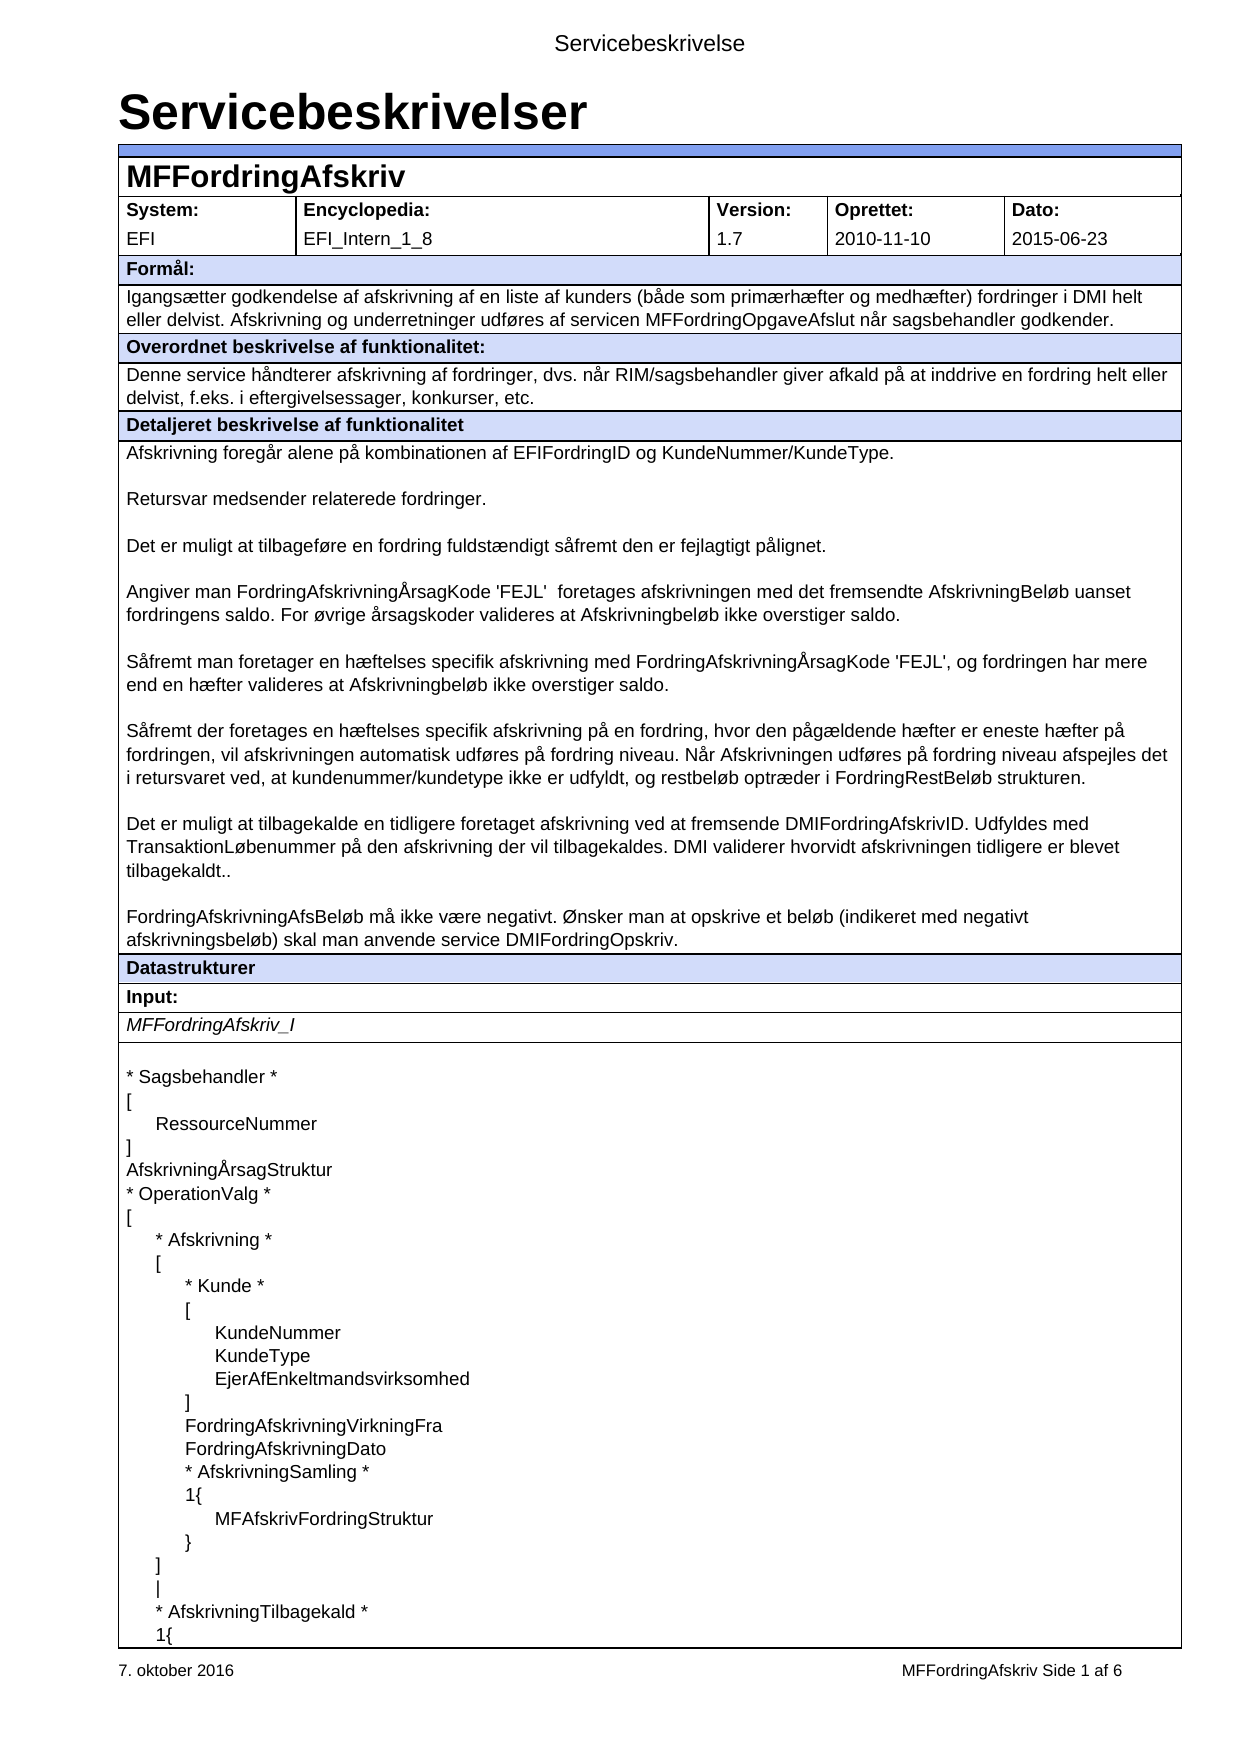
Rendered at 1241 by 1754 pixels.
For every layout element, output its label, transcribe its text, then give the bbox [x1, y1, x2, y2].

table_header [119, 145, 1181, 156]
table_cell MFFordringAfskriv [119, 158, 1181, 196]
table_cell EFI_Intern_1_8 [297, 225, 708, 254]
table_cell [119, 1043, 1181, 1647]
table_cell Denne service håndterer afskrivning af fordringer, dvs. når RIM/sagsbehandler giver afkald på at inddrive en fordring helt eller delvist, f.eks. i eftergivelsessager, konkurser, etc. [119, 364, 1181, 410]
table_cell 1.7 [710, 225, 827, 254]
table_cell Formål: [119, 256, 1181, 284]
table_cell 2010-11-10 [828, 225, 1004, 254]
table_cell Afskrivning foregår alene på kombinationen af EFIFordringID og KundeNummer/KundeType. Retursvar medsender relaterede fordringer. Det er muligt at tilbageføre en fordring fuldstændigt såfremt den er fejlagtigt pålignet. Angiver man FordringAfskrivningÅrsagKode 'FEJL' foretages afskrivningen med det fremsendte AfskrivningBeløb uanset fordringens saldo. For øvrige årsagskoder valideres at Afskrivningbeløb ikke overstiger saldo. Såfremt man foretager en hæftelses specifik afskrivning med FordringAfskrivningÅrsagKode 'FEJL', og fordringen har mere end en hæfter valideres at Afskrivningbeløb ikke overstiger saldo. Såfremt der foretages en hæftelses specifik afskrivning på en fordring, hvor den pågældende hæfter er eneste hæfter på fordringen, vil afskrivningen automatisk udføres på fordring niveau. Når Afskrivningen udføres på fordring niveau afspejles det i retursvaret ved, at kundenummer/kundetype ikke er udfyldt, og restbeløb optræder i FordringRestBeløb strukturen. Det er muligt at tilbagekalde en tidligere foretaget afskrivning ved at fremsende DMIFordringAfskrivID. Udfyldes med TransaktionLøbenummer på den afskrivning der vil tilbagekaldes. DMI validerer hvorvidt afskrivningen tidligere er blevet tilbagekaldt.. FordringAfskrivningAfsBeløb må ikke være negativt. Ønsker man at opskrive et beløb (indikeret med negativt afskrivningsbeløb) skal man anvende service DMIFordringOpskriv. [119, 442, 1181, 953]
table_cell Encyclopedia: [297, 197, 708, 225]
table_cell Version: [710, 197, 827, 225]
table_cell EFI [119, 225, 295, 254]
table_cell Datastrukturer [119, 955, 1181, 982]
table_cell Oprettet: [828, 197, 1004, 225]
table_cell Detaljeret beskrivelse af funktionalitet [119, 412, 1181, 440]
table_cell Overordnet beskrivelse af funktionalitet: [119, 334, 1181, 362]
table_cell System: [119, 197, 295, 225]
table_cell MFFordringAfskriv_I [119, 1013, 1181, 1041]
table_cell 2015-06-23 [1005, 225, 1181, 254]
table_cell Dato: [1005, 197, 1181, 225]
table_cell Igangsætter godkendelse af afskrivning af en liste af kunders (både som primærhæfter og medhæfter) fordringer i DMI helt eller delvist. Afskrivning og underretninger udføres af servicen MFFordringOpgaveAfslut når sagsbehandler godkender. [119, 286, 1181, 332]
table_cell Input: [119, 984, 1181, 1012]
text Servicebeskrivelser [118, 82, 1181, 140]
